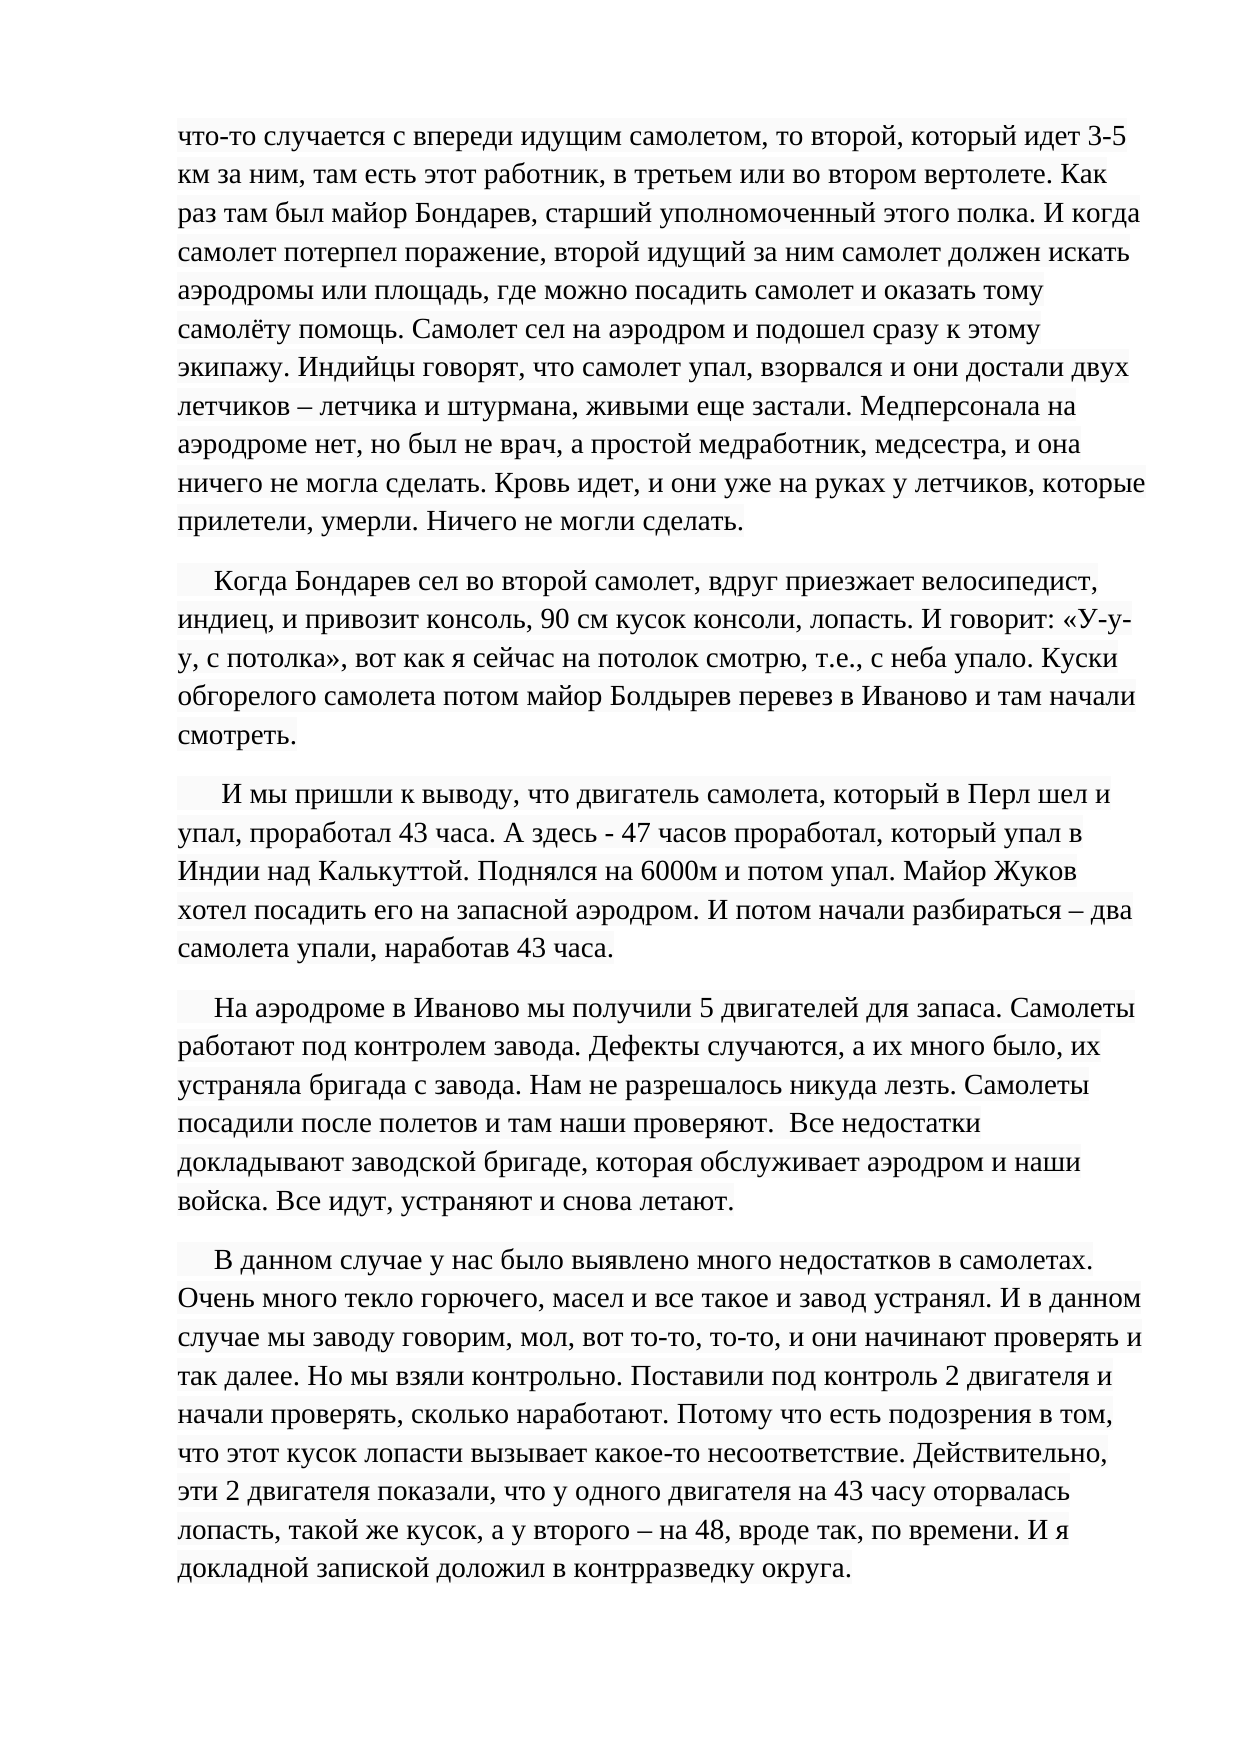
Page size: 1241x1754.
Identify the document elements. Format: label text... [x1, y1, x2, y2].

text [177, 118, 1152, 537]
text В данном случае у нас было выявлено много недостатков в самолетах. Очень много текло горючего, масел и все такое и завод устранял. И в данном случае мы заводу говорим, мол, вот то-то, то-то, и они начинают проверять и так далее. Но мы взяли контрольно. Поставили под контроль 2 двигателя и начали проверять, сколько наработают. Потому что есть подозрения в том, что этот кусок лопасти вызывает какое-то несоответствие. Действительно, эти 2 двигателя показали, что у одного двигателя на 43 часу оторвалась лопасть, такой же кусок, а у второго – на 48, вроде так, по времени. И я докладной запиской доложил в контрразведку округа. [177, 1242, 1152, 1584]
text На аэродроме в Иваново мы получили 5 двигателей для запаса. Самолеты работают под контролем завода. Дефекты случаются, а их много было, их устраняла бригада с завода. Нам не разрешалось никуда лезть. Самолеты посадили после полетов и там наши проверяют. Все недостатки докладывают заводской бригаде, которая обслуживает аэродром и наши войска. Все идут, устраняют и снова летают. [177, 990, 1152, 1216]
text И мы пришли к выводу, что двигатель самолета, который в Перл шел и упал, проработал 43 часа. А здесь - 47 часов проработал, который упал в Индии над Калькуттой. Поднялся на 6000м и потом упал. Майор Жуков хотел посадить его на запасной аэродром. И потом начали разбираться – два самолета упали, наработав 43 часа. [177, 776, 1152, 964]
text Когда Бондарев сел во второй самолет, вдруг приезжает велосипедист, индиец, и привозит консоль, 90 см кусок консоли, лопасть. И говорит: «У-у-у, с потолка», вот как я сейчас на потолок смотрю, т.е., с неба упало. Куски обгорелого самолета потом майор Болдырев перевез в Иваново и там начали смотреть. [177, 563, 1152, 751]
